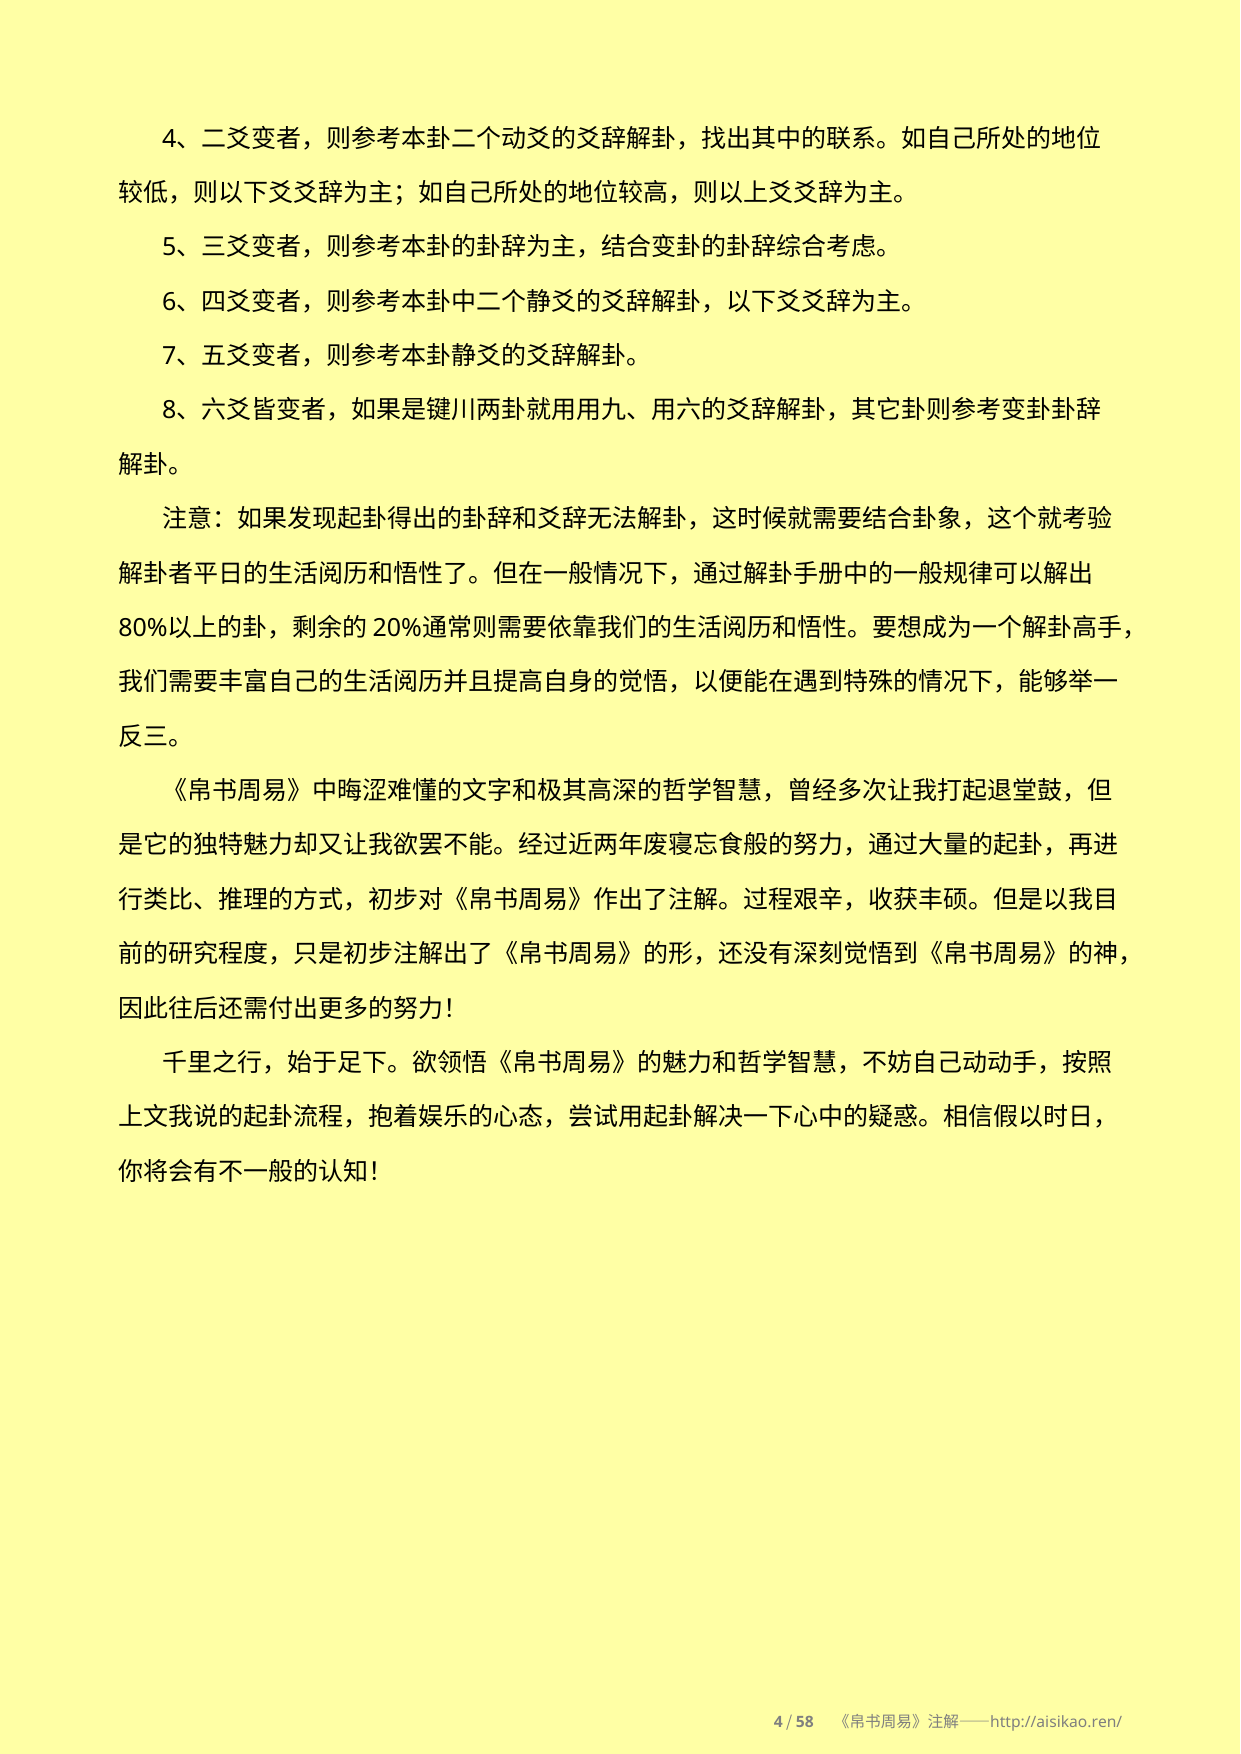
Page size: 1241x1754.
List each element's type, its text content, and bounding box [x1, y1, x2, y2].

text 5、三爻变者，则参考本卦的卦辞为主，结合变卦的卦辞综合考虑。 [118, 227, 1122, 263]
text 《帛书周易》中晦涩难懂的文字和极其高深的哲学智慧，曾经多次让我打起退堂鼓，但是它的独特魅力却又让我欲罢不能。经过近两年废寝忘食般的努力，通过大量的起卦，再进行类比、推理的方式，初步对《帛书周易》作出了注解。过程艰辛，收获丰硕。但是以我目前的研究程度，只是初步注解出了《帛书周易》的形，还没有深刻觉悟到《帛书周易》的神，因此往后还需付出更多的努力！ [118, 771, 1122, 1024]
text 8、六爻皆变者，如果是键川两卦就用用九、用六的爻辞解卦，其它卦则参考变卦卦辞解卦。 [118, 390, 1122, 481]
text 6、四爻变者，则参考本卦中二个静爻的爻辞解卦，以下爻爻辞为主。 [118, 281, 1122, 317]
text 千里之行，始于足下。欲领悟《帛书周易》的魅力和哲学智慧，不妨自己动动手，按照上文我说的起卦流程，抱着娱乐的心态，尝试用起卦解决一下心中的疑惑。相信假以时日，你将会有不一般的认知！ [118, 1042, 1122, 1187]
text 注意：如果发现起卦得出的卦辞和爻辞无法解卦，这时候就需要结合卦象，这个就考验解卦者平日的生活阅历和悟性了。但在一般情况下，通过解卦手册中的一般规律可以解出80%以上的卦，剩余的20%通常则需要依靠我们的生活阅历和悟性。要想成为一个解卦高手，我们需要丰富自己的生活阅历并且提高自身的觉悟，以便能在遇到特殊的情况下，能够举一反三。 [118, 499, 1122, 752]
text 7、五爻变者，则参考本卦静爻的爻辞解卦。 [118, 336, 1122, 372]
text 4、二爻变者，则参考本卦二个动爻的爻辞解卦，找出其中的联系。如自己所处的地位较低，则以下爻爻辞为主；如自己所处的地位较高，则以上爻爻辞为主。 [118, 118, 1122, 209]
